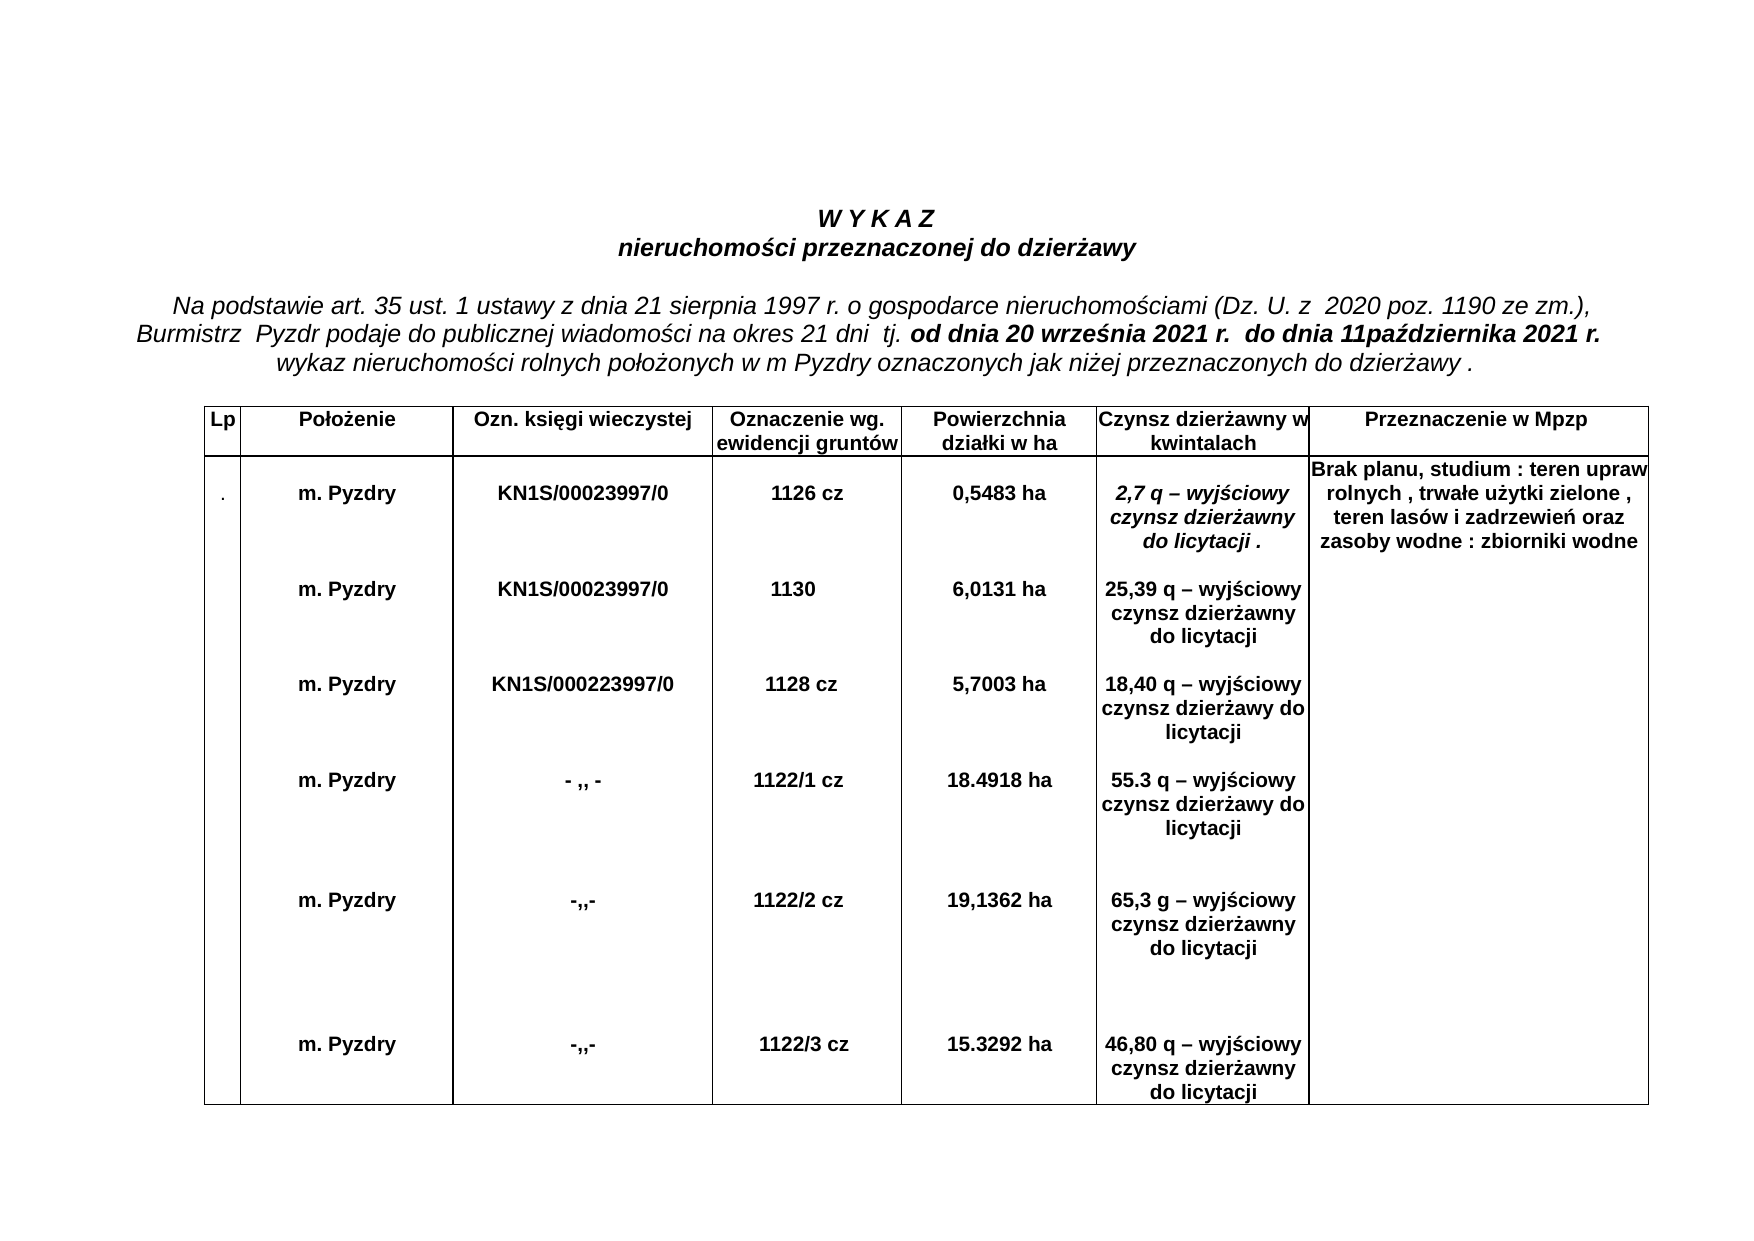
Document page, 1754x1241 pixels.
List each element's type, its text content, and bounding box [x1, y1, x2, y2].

table_header Położenie [241, 407, 452, 455]
table_header Przeznaczenie w Mpzp [1310, 407, 1648, 455]
table_cell . [205, 457, 240, 1103]
table_header Powierzchnia działki w ha [902, 407, 1096, 455]
text nieruchomości przeznaczonej do dzierżawy [118, 233, 1636, 262]
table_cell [1097, 457, 1308, 1103]
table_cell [902, 457, 1096, 1103]
table_header Lp [205, 407, 240, 455]
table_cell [241, 457, 452, 1103]
table_header Oznaczenie wg. ewidencji gruntów [713, 407, 901, 455]
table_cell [454, 457, 712, 1103]
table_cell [713, 457, 901, 1103]
table_header Ozn. księgi wieczystej [454, 407, 712, 455]
text Na podstawie art. 35 ust. 1 ustawy z dnia 21 sierpnia 1997 r. o gospodarce nieruchomościami (Dz. U. z 2020 poz. 1190 ze zm.), Burmistrz Pyzdr podaje do publicznej wiadomości na okres 21 dni tj. od dnia 20 września 2021 r. do dnia 11października 2021 r. wykaz nieruchomości rolnych położonych w m Pyzdry oznaczonych jak niżej przeznaczonych do dzierżawy . [118, 291, 1636, 377]
text W Y K A Z [118, 204, 1636, 233]
table_header Czynsz dzierżawny w kwintalach [1097, 407, 1308, 455]
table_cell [1310, 457, 1648, 1103]
